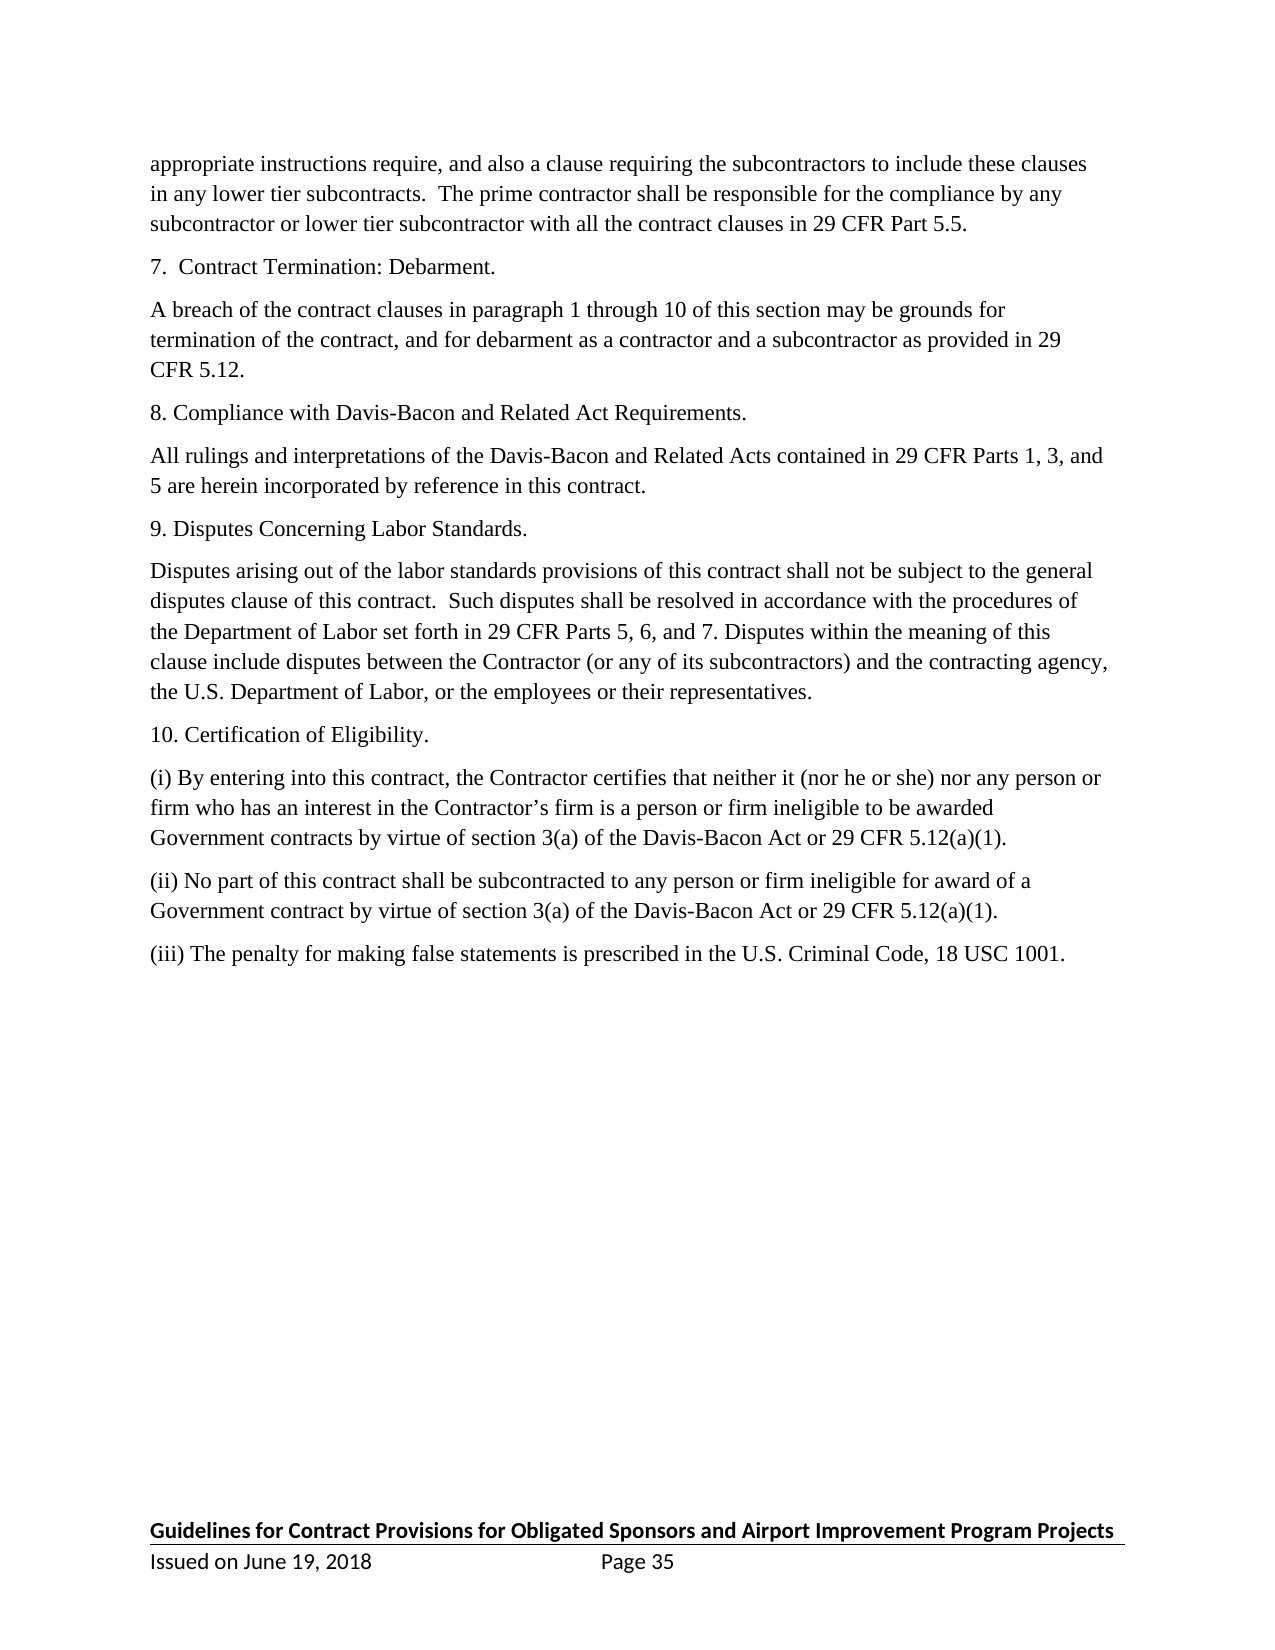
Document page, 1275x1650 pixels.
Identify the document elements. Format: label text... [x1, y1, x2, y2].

text (ii) No part of this contract shall be subcontracted to any person or firm ineligible for award of a Government contract by virtue of section 3(a) of the Davis-Bacon Act or 29 CFR 5.12(a)(1). [150, 867, 1110, 923]
text 8. Compliance with Davis-Bacon and Related Act Requirements. [150, 399, 1110, 425]
text A breach of the contract clauses in paragraph 1 through 10 of this section may be grounds for termination of the contract, and for debarment as a contractor and a subcontractor as provided in 29 CFR 5.12. [150, 296, 1110, 383]
text All rulings and interpretations of the Davis-Bacon and Related Acts contained in 29 CFR Parts 1, 3, and 5 are herein incorporated by reference in this contract. [150, 442, 1110, 498]
text (i) By entering into this contract, the Contractor certifies that neither it (nor he or she) nor any person or firm who has an interest in the Contractor’s firm is a person or firm ineligible to be awarded Government contracts by virtue of section 3(a) of the Davis-Bacon Act or 29 CFR 5.12(a)(1). [150, 763, 1110, 850]
text 7. Contract Termination: Debarment. [150, 253, 1110, 279]
text Disputes arising out of the labor standards provisions of this contract shall not be subject to the general disputes clause of this contract. Such disputes shall be resolved in accordance with the procedures of the Department of Labor set forth in 29 CFR Parts 5, 6, and 7. Disputes within the meaning of this clause include disputes between the Contractor (or any of its subcontractors) and the contracting agency, the U.S. Department of Labor, or the employees or their representatives. [150, 557, 1110, 704]
text (iii) The penalty for making false statements is prescribed in the U.S. Criminal Code, 18 USC 1001. [150, 939, 1110, 966]
text 10. Certification of Eligibility. [150, 721, 1110, 747]
text 9. Disputes Concerning Labor Standards. [150, 514, 1110, 541]
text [150, 150, 1110, 237]
